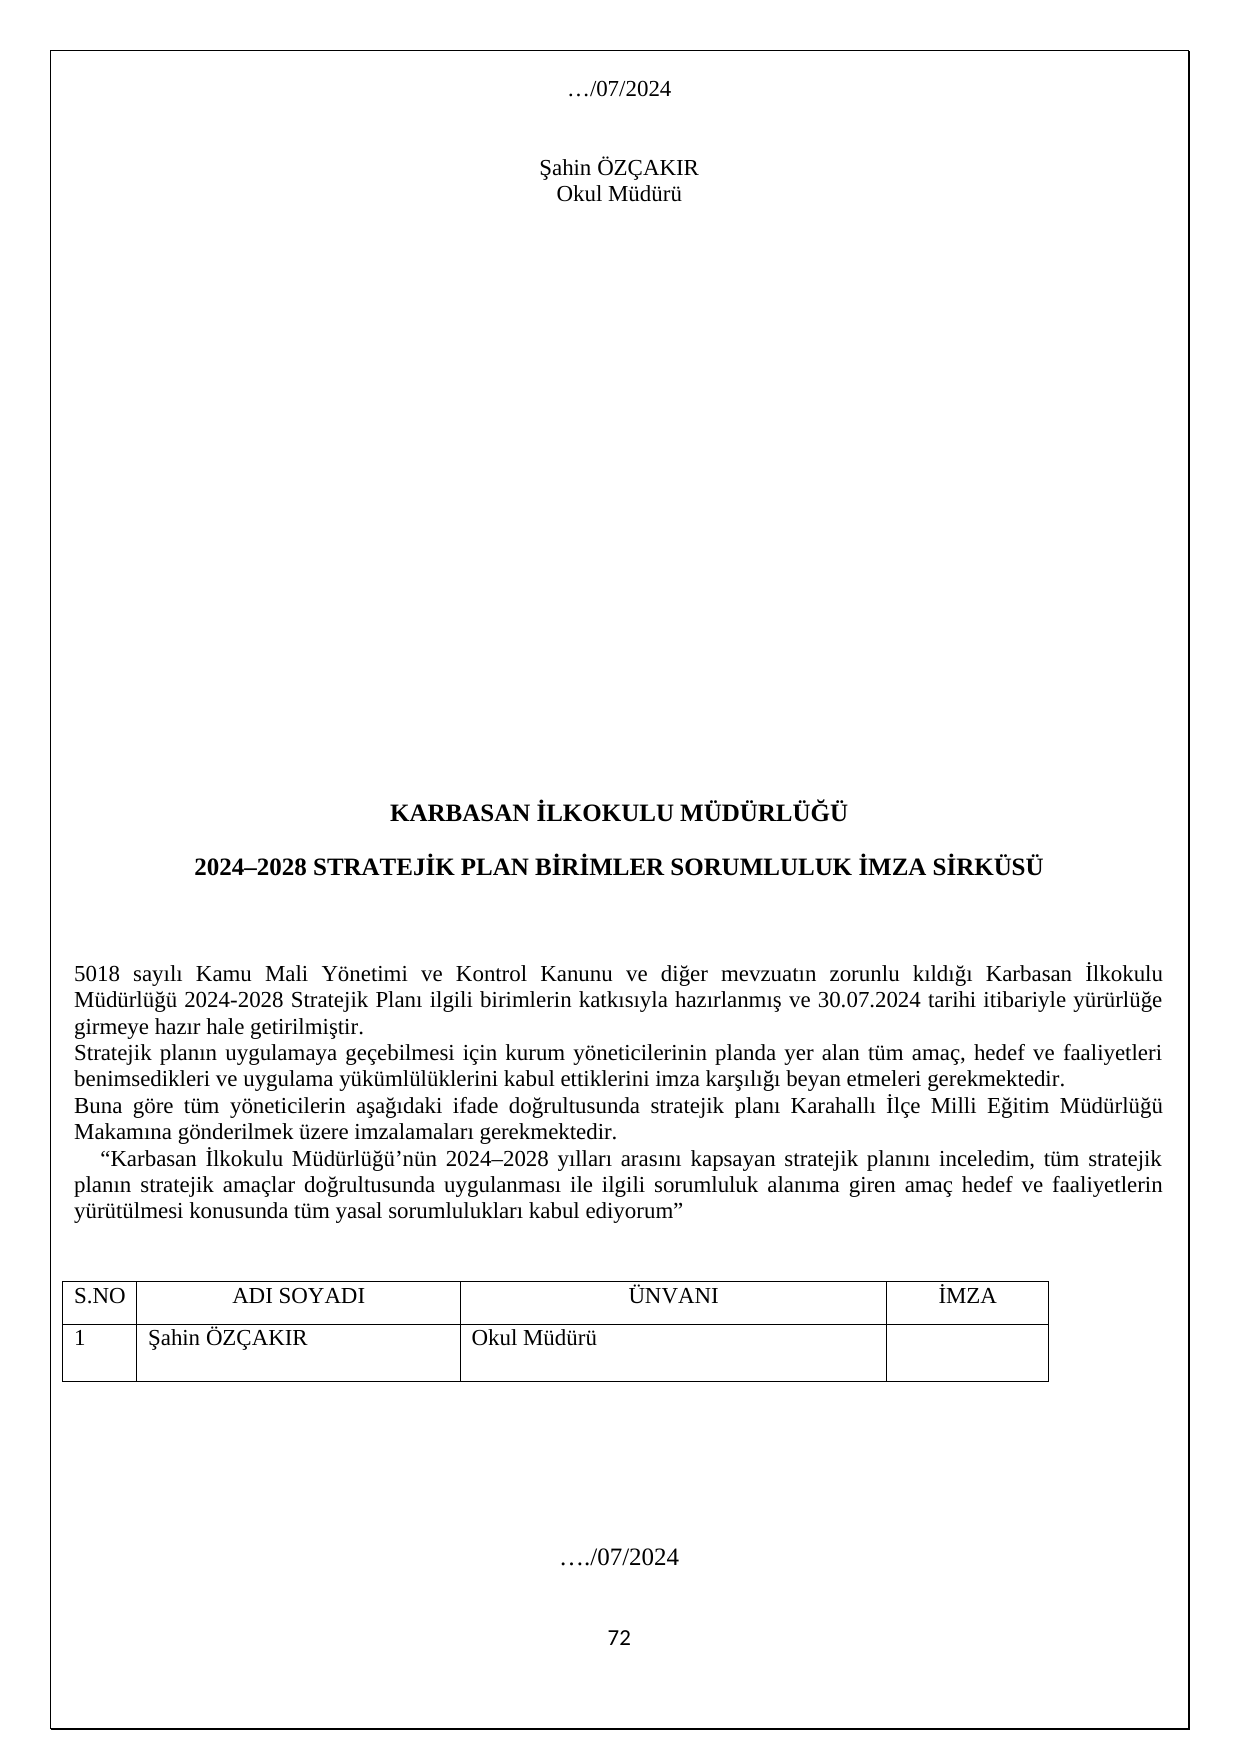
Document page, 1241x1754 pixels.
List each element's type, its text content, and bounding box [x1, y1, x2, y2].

text Stratejik planın uygulamaya geçebilmesi için kurum yöneticilerinin planda yer alan tüm amaç, hedef ve faaliyetleri benimsedikleri ve uygulama yükümlülüklerini kabul ettiklerini imza karşılığı beyan etmeleri gerekmektedir. [74, 1039, 1164, 1092]
text …./07/2024 [74, 1542, 1164, 1571]
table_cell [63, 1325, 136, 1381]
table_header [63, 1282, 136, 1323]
text 2024–2028 STRATEJİK PLAN BİRİMLER SORUMLULUK İMZA SİRKÜSÜ [74, 852, 1164, 881]
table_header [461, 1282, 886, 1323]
text …/07/2024 [74, 75, 1164, 101]
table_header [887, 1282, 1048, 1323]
text KARBASAN İLKOKULU MÜDÜRLÜĞÜ [74, 798, 1164, 827]
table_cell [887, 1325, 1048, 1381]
text Şahin ÖZÇAKIR Okul Müdürü [74, 128, 1164, 235]
text Buna göre tüm yöneticilerin aşağıdaki ifade doğrultusunda stratejik planı Karahallı İlçe Milli Eğitim Müdürlüğü Makamına gönderilmek üzere imzalamaları gerekmektedir. [74, 1092, 1164, 1144]
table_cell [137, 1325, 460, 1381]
text 5018 sayılı Kamu Mali Yönetimi ve Kontrol Kanunu ve diğer mevzuatın zorunlu kıldığı Karbasan İlkokulu Müdürlüğü 2024-2028 Stratejik Planı ilgili birimlerin katkısıyla hazırlanmış ve 30.07.2024 tarihi itibariyle yürürlüğe girmeye hazır hale getirilmiştir. [74, 960, 1164, 1039]
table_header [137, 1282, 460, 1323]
text “Karbasan İlkokulu Müdürlüğü’nün 2024–2028 yılları arasını kapsayan stratejik planını inceledim, tüm stratejik planın stratejik amaçlar doğrultusunda uygulanması ile ilgili sorumluluk alanıma giren amaç hedef ve faaliyetlerin yürütülmesi konusunda tüm yasal sorumlulukları kabul ediyorum” [74, 1144, 1164, 1224]
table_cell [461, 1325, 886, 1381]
